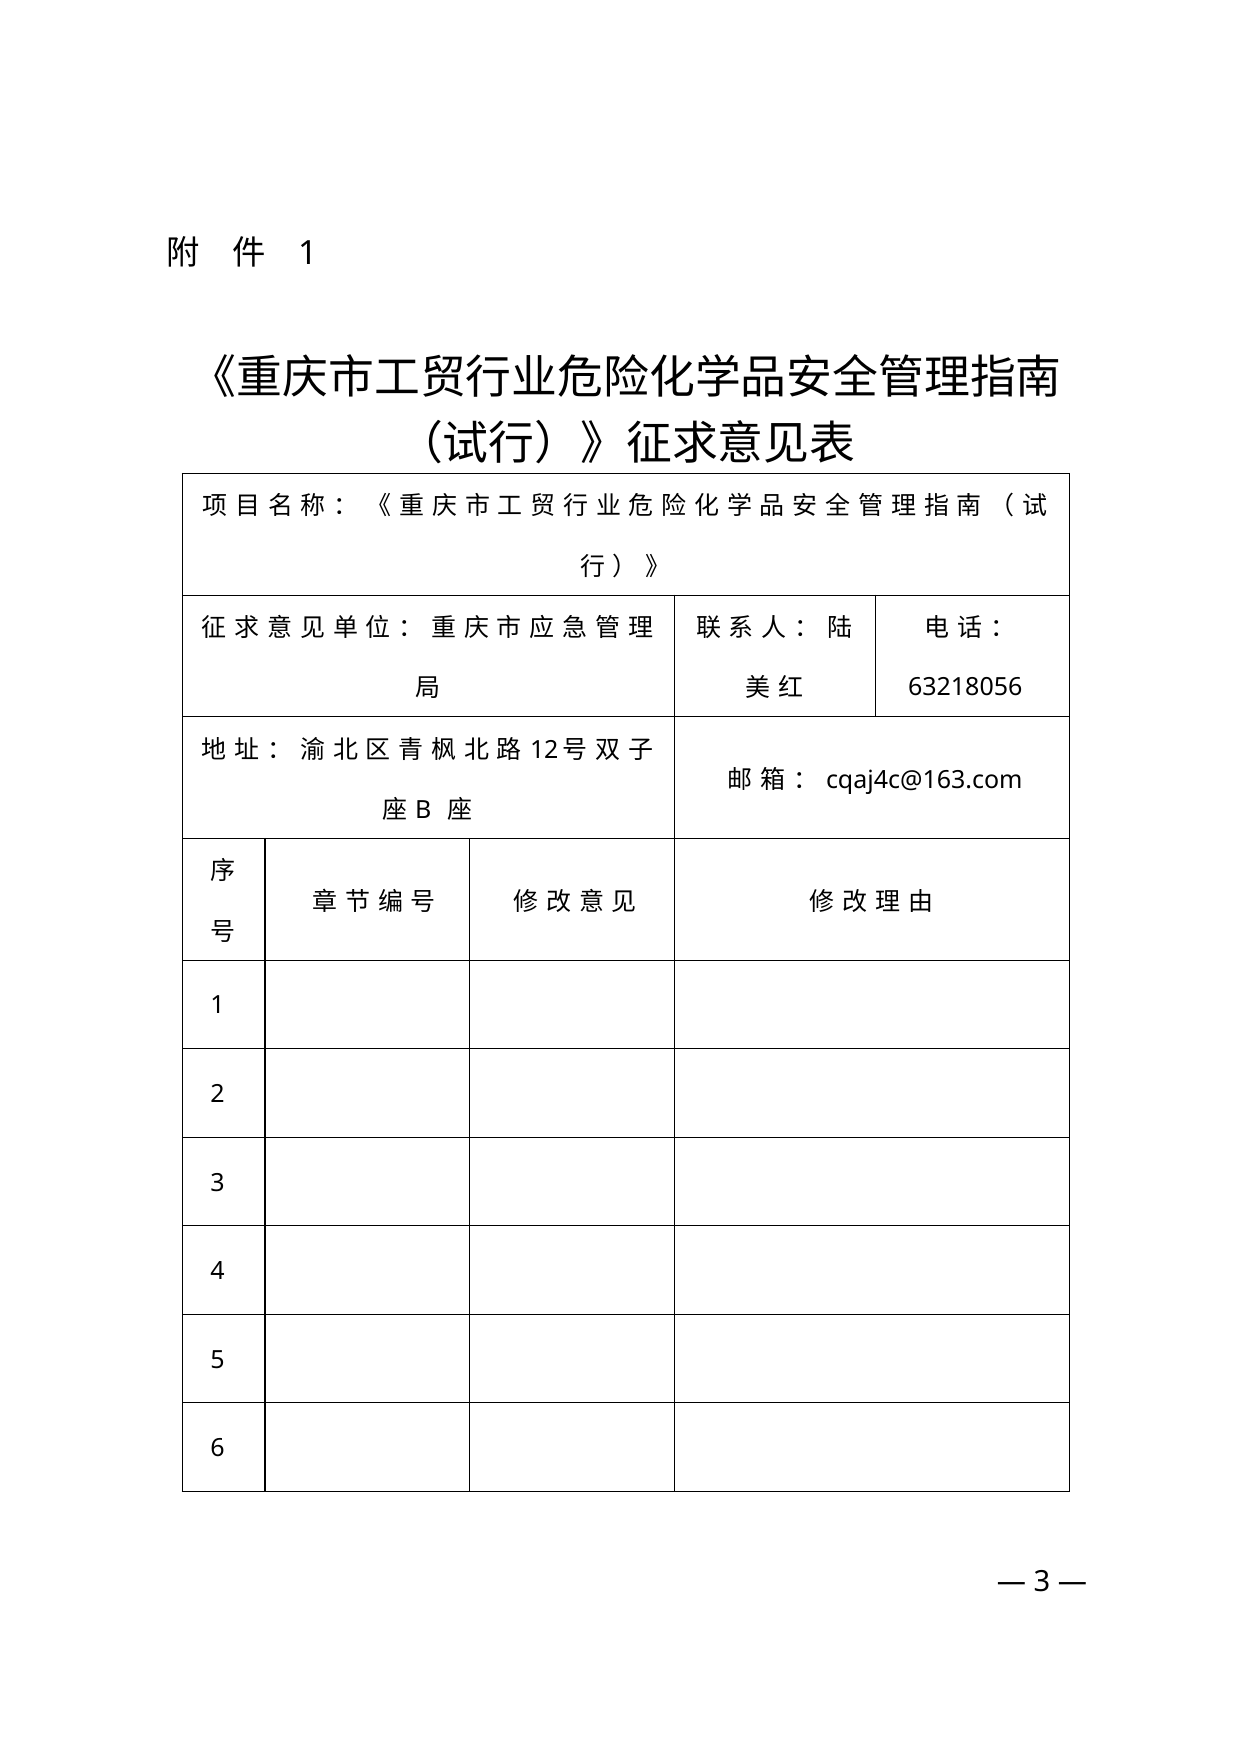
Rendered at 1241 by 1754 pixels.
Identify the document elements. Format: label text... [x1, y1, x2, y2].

table_cell 修改理由 [675, 839, 1069, 959]
table_cell 序号 [183, 839, 264, 959]
table_cell [470, 1138, 674, 1225]
table_cell 征求意见单位：重庆市应急管理局 [183, 596, 674, 716]
table_cell [470, 1226, 674, 1314]
table_cell 6 [183, 1403, 264, 1491]
table_cell 邮箱：cqaj4c@163.com [675, 717, 1069, 838]
table_cell [266, 1138, 469, 1225]
table_cell [266, 1403, 469, 1491]
table_cell [675, 1226, 1069, 1314]
table_cell [675, 1138, 1069, 1225]
text 附件1 [167, 219, 1085, 280]
table_cell [266, 1049, 469, 1137]
text 《重庆市工贸行业危险化学品安全管理指南（试行）》征求意见表 [167, 340, 1085, 473]
table_cell [266, 961, 469, 1048]
table_header 项目名称：《重庆市工贸行业危险化学品安全管理指南（试行）》 [183, 474, 1069, 594]
table_cell 3 [183, 1138, 264, 1225]
table_cell [675, 1403, 1069, 1491]
table_cell 修改意见 [470, 839, 674, 959]
table_cell [266, 1315, 469, 1402]
table_cell [675, 1049, 1069, 1137]
table_cell 1 [183, 961, 264, 1048]
table_cell 5 [183, 1315, 264, 1402]
table_cell [470, 961, 674, 1048]
table_cell 章节编号 [266, 839, 469, 959]
table_cell [470, 1315, 674, 1402]
table_cell [675, 1315, 1069, 1402]
table_cell 4 [183, 1226, 264, 1314]
table_cell [470, 1049, 674, 1137]
table_cell [470, 1403, 674, 1491]
table_cell [266, 1226, 469, 1314]
table_cell [675, 961, 1069, 1048]
table_cell 2 [183, 1049, 264, 1137]
table_cell 电话：63218056 [876, 596, 1069, 716]
table_cell 地址：渝北区青枫北路12号双子座B座 [183, 717, 674, 838]
table_cell 联系人：陆美红 [675, 596, 875, 716]
